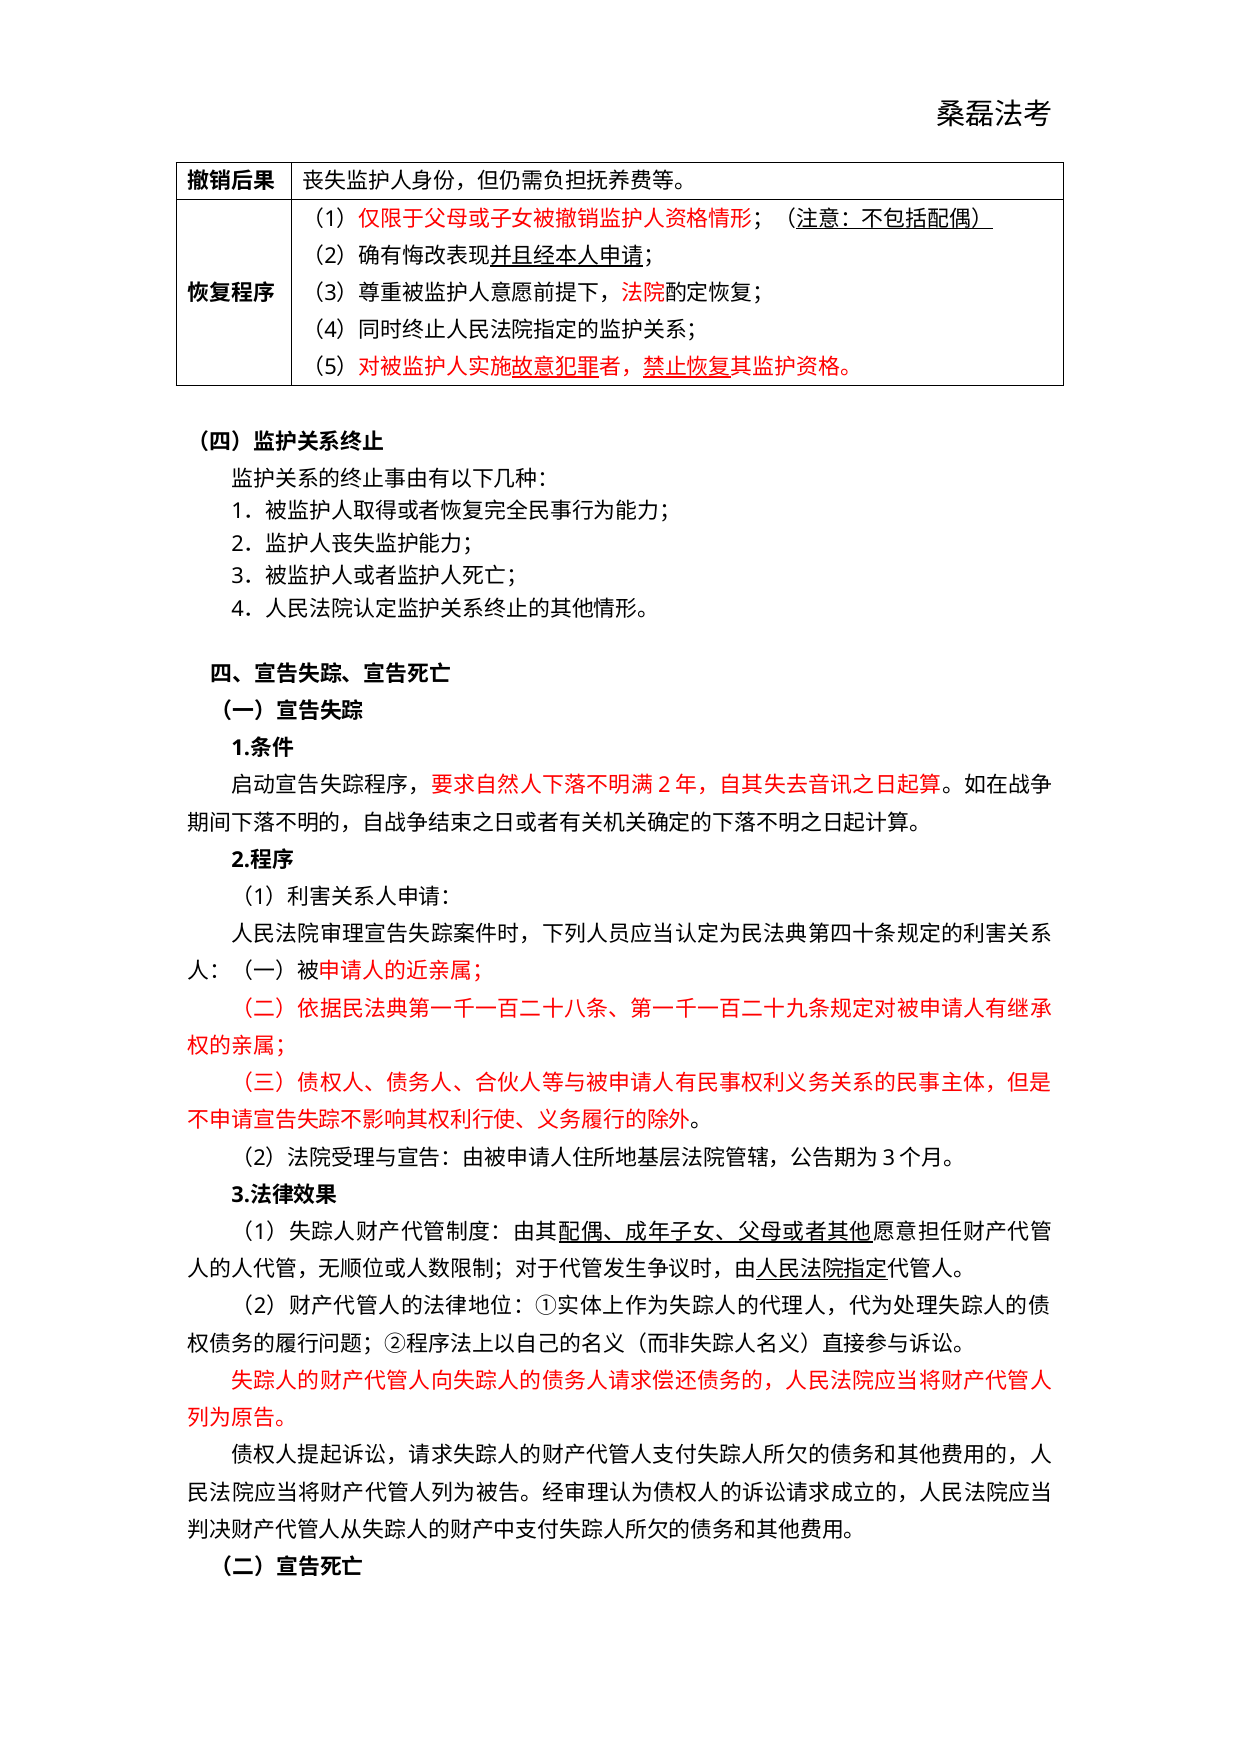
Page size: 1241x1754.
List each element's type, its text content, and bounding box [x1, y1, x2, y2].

text 4．人民法院认定监护关系终止的其他情形。 [187, 590, 1053, 623]
text 失踪人的财产代管人向失踪人的债务人请求偿还债务的，人民法院应当将财产代管人列为原告。 [187, 1363, 1053, 1432]
text 1．被监护人取得或者恢复完全民事行为能力； [187, 493, 1053, 525]
text （1）失踪人财产代管制度：由其配偶、成年子女、父母或者其他愿意担任财产代管人的人代管，无顺位或人数限制；对于代管发生争议时，由人民法院指定代管人。 [187, 1214, 1053, 1283]
text （一）宣告失踪 [187, 693, 1053, 725]
table_cell 丧失监护人身份，但仍需负担抚养费等。 [292, 163, 1063, 199]
table_cell 撤销后果 [177, 163, 291, 199]
text 启动宣告失踪程序，要求自然人下落不明满2年，自其失去音讯之日起算。如在战争期间下落不明的，自战争结束之日或者有关机关确定的下落不明之日起计算。 [187, 767, 1053, 837]
text （四）监护关系终止 [187, 423, 1053, 456]
text （三）债权人、债务人、合伙人等与被申请人有民事权利义务关系的民事主体，但是不申请宣告失踪不影响其权利行使、义务履行的除外。 [187, 1065, 1053, 1134]
text 2.程序 [187, 841, 1053, 874]
text 3．被监护人或者监护人死亡； [187, 558, 1053, 590]
text （2）财产代管人的法律地位：①实体上作为失踪人的代理人，代为处理失踪人的债权债务的履行问题；②程序法上以自己的名义（而非失踪人名义）直接参与诉讼。 [187, 1288, 1053, 1358]
text （二）依据民法典第一千一百二十八条、第一千一百二十九条规定对被申请人有继承权的亲属； [187, 990, 1053, 1060]
text （二）宣告死亡 [187, 1549, 1053, 1581]
table_cell （1）仅限于父母或子女被撤销监护人资格情形；（注意：不包括配偶） （2）确有悔改表现并且经本人申请； （3）尊重被监护人意愿前提下，法院酌定恢复； （4）同时终止人民法院指定的监护关系； （5）对被监护人实施故意犯罪者，禁止恢复其监护资格。 [292, 200, 1063, 385]
text 人民法院审理宣告失踪案件时，下列人员应当认定为民法典第四十条规定的利害关系人：（一）被申请人的近亲属； [187, 916, 1053, 986]
text （2）法院受理与宣告：由被申请人住所地基层法院管辖，公告期为3个月。 [187, 1139, 1053, 1172]
text 四、宣告失踪、宣告死亡 [187, 655, 1053, 688]
text 3.法律效果 [187, 1176, 1053, 1209]
table_cell 恢复程序 [177, 200, 291, 385]
text 2．监护人丧失监护能力； [187, 525, 1053, 558]
text 债权人提起诉讼，请求失踪人的财产代管人支付失踪人所欠的债务和其他费用的，人民法院应当将财产代管人列为被告。经审理认为债权人的诉讼请求成立的，人民法院应当判决财产代管人从失踪人的财产中支付失踪人所欠的债务和其他费用。 [187, 1437, 1053, 1544]
text 监护关系的终止事由有以下几种： [187, 460, 1053, 493]
text 1.条件 [187, 730, 1053, 762]
text （1）利害关系人申请： [187, 879, 1053, 911]
